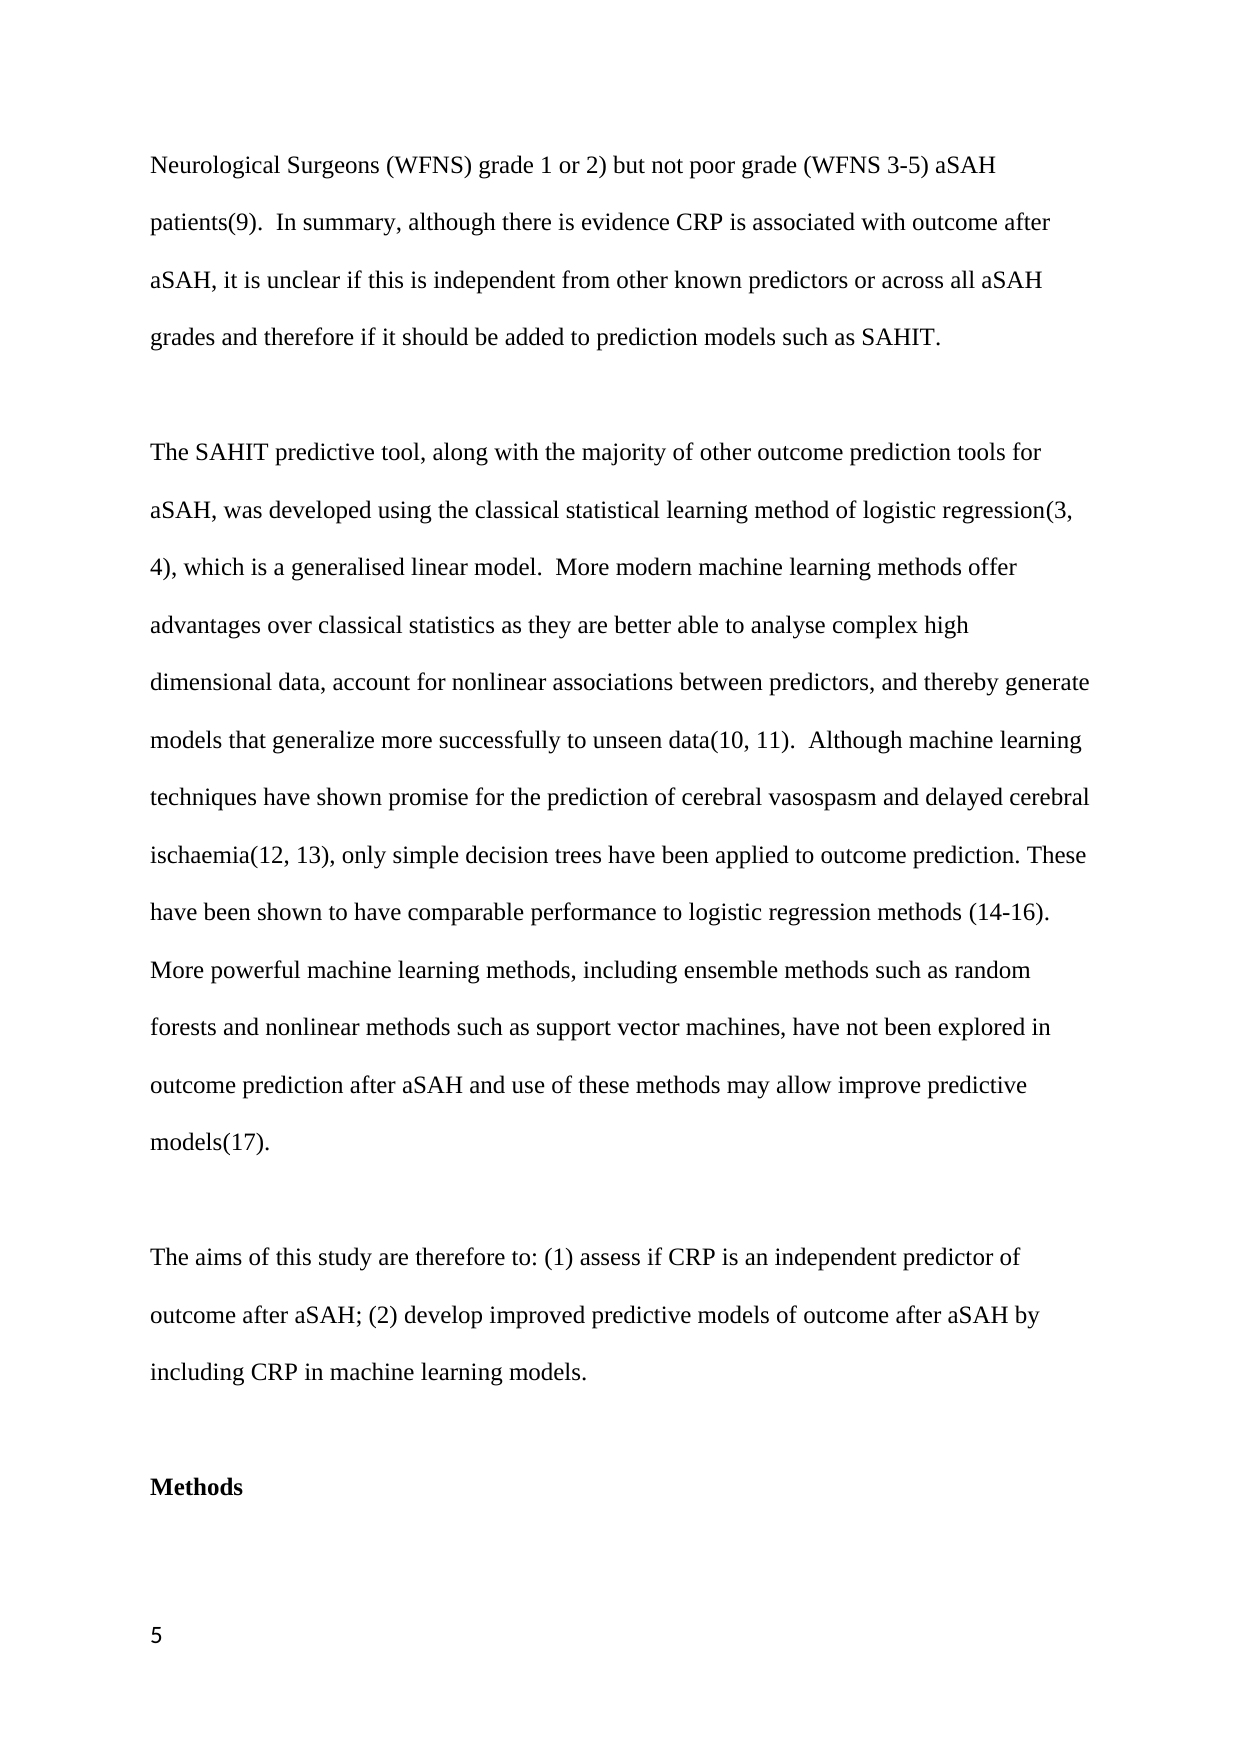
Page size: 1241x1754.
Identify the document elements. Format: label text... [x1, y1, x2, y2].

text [150, 150, 1090, 351]
text Methods [150, 1472, 1090, 1501]
text The aims of this study are therefore to: (1) assess if CRP is an independent predictor of outcome after aSAH; (2) develop improved predictive models of outcome after aSAH by including CRP in machine learning models. [150, 1242, 1090, 1386]
text The SAHIT predictive tool, along with the majority of other outcome prediction tools for aSAH, was developed using the classical statistical learning method of logistic regression(3, 4), which is a generalised linear model. More modern machine learning methods offer advantages over classical statistics as they are better able to analyse complex high dimensional data, account for nonlinear associations between predictors, and thereby generate models that generalize more successfully to unseen data(10, 11). Although machine learning techniques have shown promise for the prediction of cerebral vasospasm and delayed cerebral ischaemia(12, 13), only simple decision trees have been applied to outcome prediction. These have been shown to have comparable performance to logistic regression methods (14-16). More powerful machine learning methods, including ensemble methods such as random forests and nonlinear methods such as support vector machines, have not been explored in outcome prediction after aSAH and use of these methods may allow improve predictive models(17). [150, 437, 1090, 1156]
